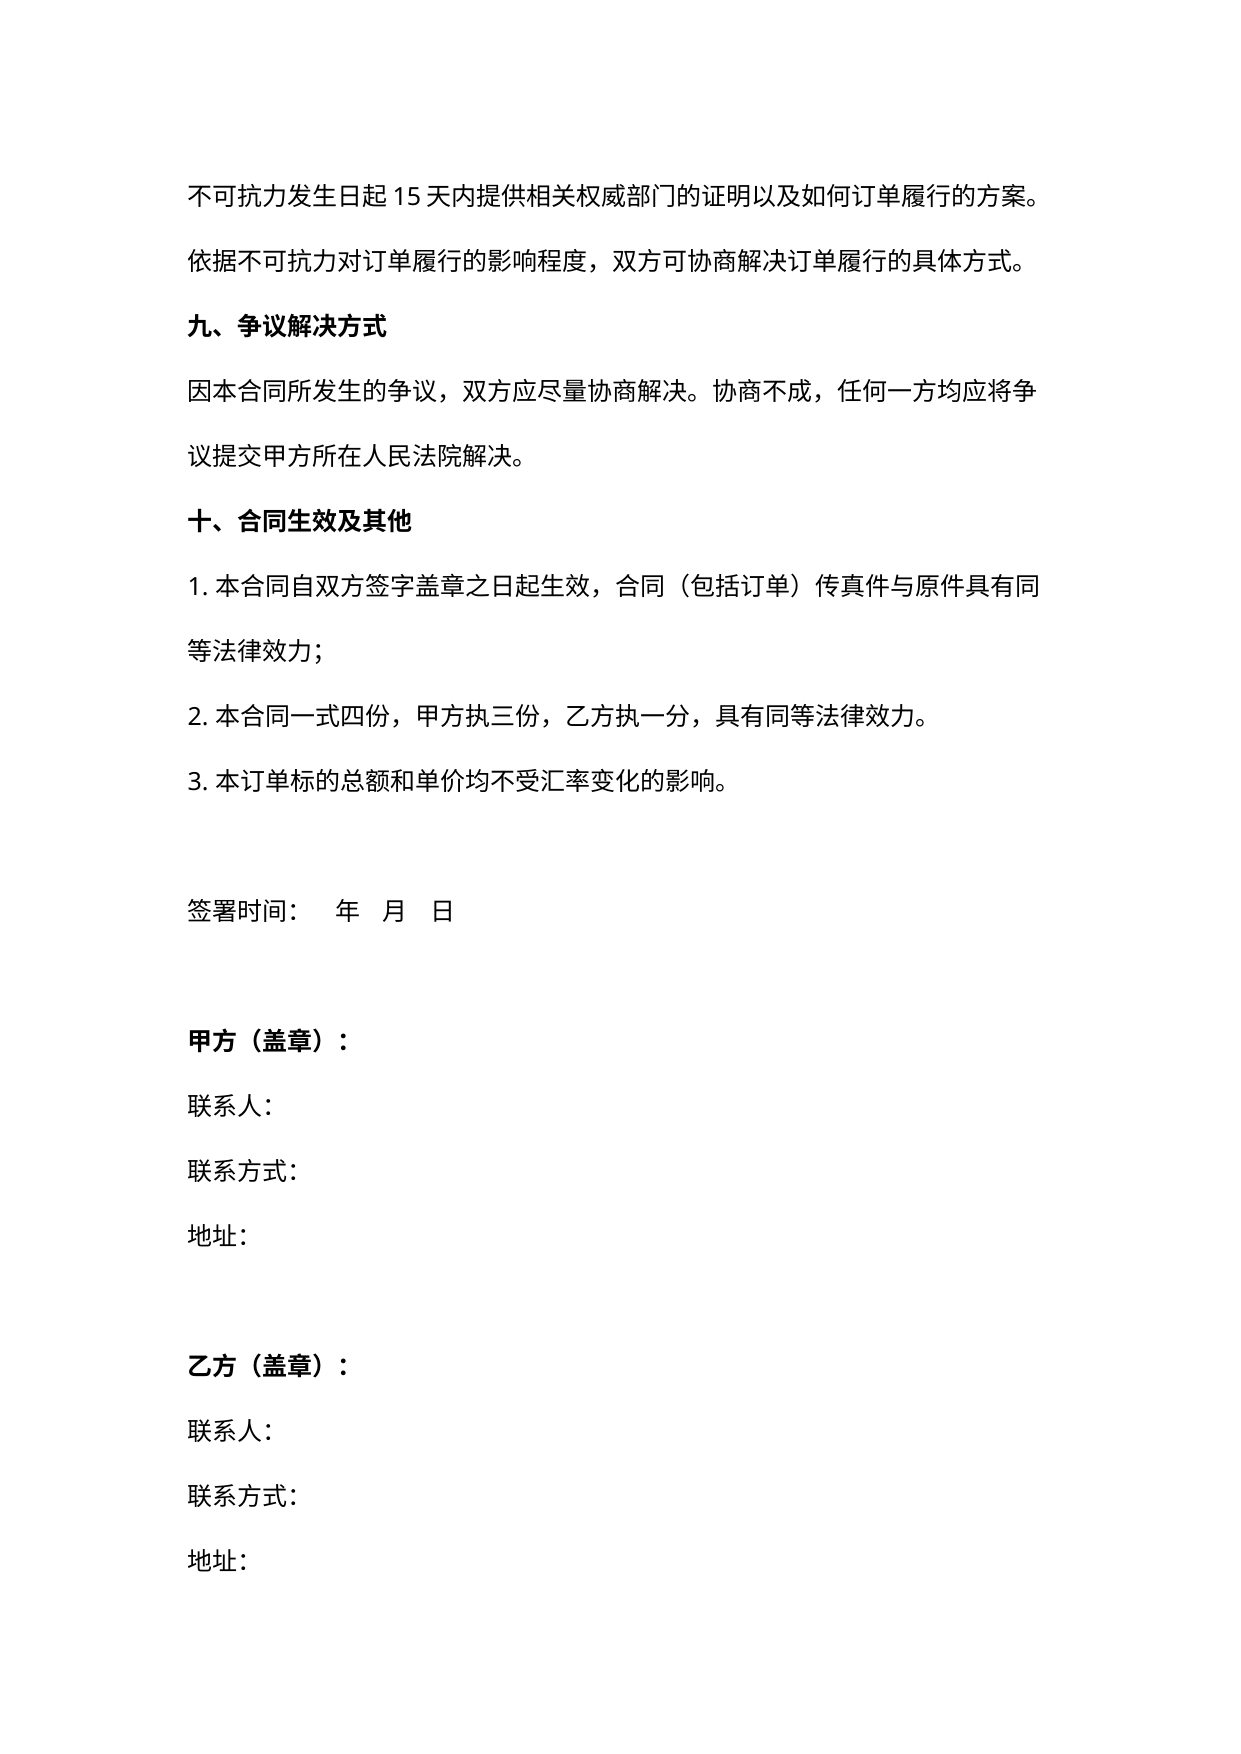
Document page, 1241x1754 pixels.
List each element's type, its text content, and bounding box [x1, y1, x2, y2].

text 联系方式： [187, 1462, 1053, 1527]
text 签署时间： 年 月 日 [187, 877, 1053, 942]
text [187, 162, 1053, 292]
text 地址： [187, 1527, 1053, 1592]
text 1. 本合同自双方签字盖章之日起生效，合同（包括订单）传真件与原件具有同等法律效力； [187, 552, 1053, 682]
text 联系方式： [187, 1137, 1053, 1202]
text 联系人： [187, 1397, 1053, 1462]
text 2. 本合同一式四份，甲方执三份，乙方执一分，具有同等法律效力。 [187, 682, 1053, 747]
text 因本合同所发生的争议，双方应尽量协商解决。协商不成，任何一方均应将争议提交甲方所在人民法院解决。 [187, 357, 1053, 487]
text 联系人： [187, 1072, 1053, 1137]
text 地址： [187, 1202, 1053, 1267]
text 十、合同生效及其他 [187, 487, 1053, 552]
text 甲方（盖章）： [187, 942, 1053, 1072]
text 3. 本订单标的总额和单价均不受汇率变化的影响。 [187, 747, 1053, 812]
text 九、争议解决方式 [187, 292, 1053, 357]
text 乙方（盖章）： [187, 1267, 1053, 1397]
